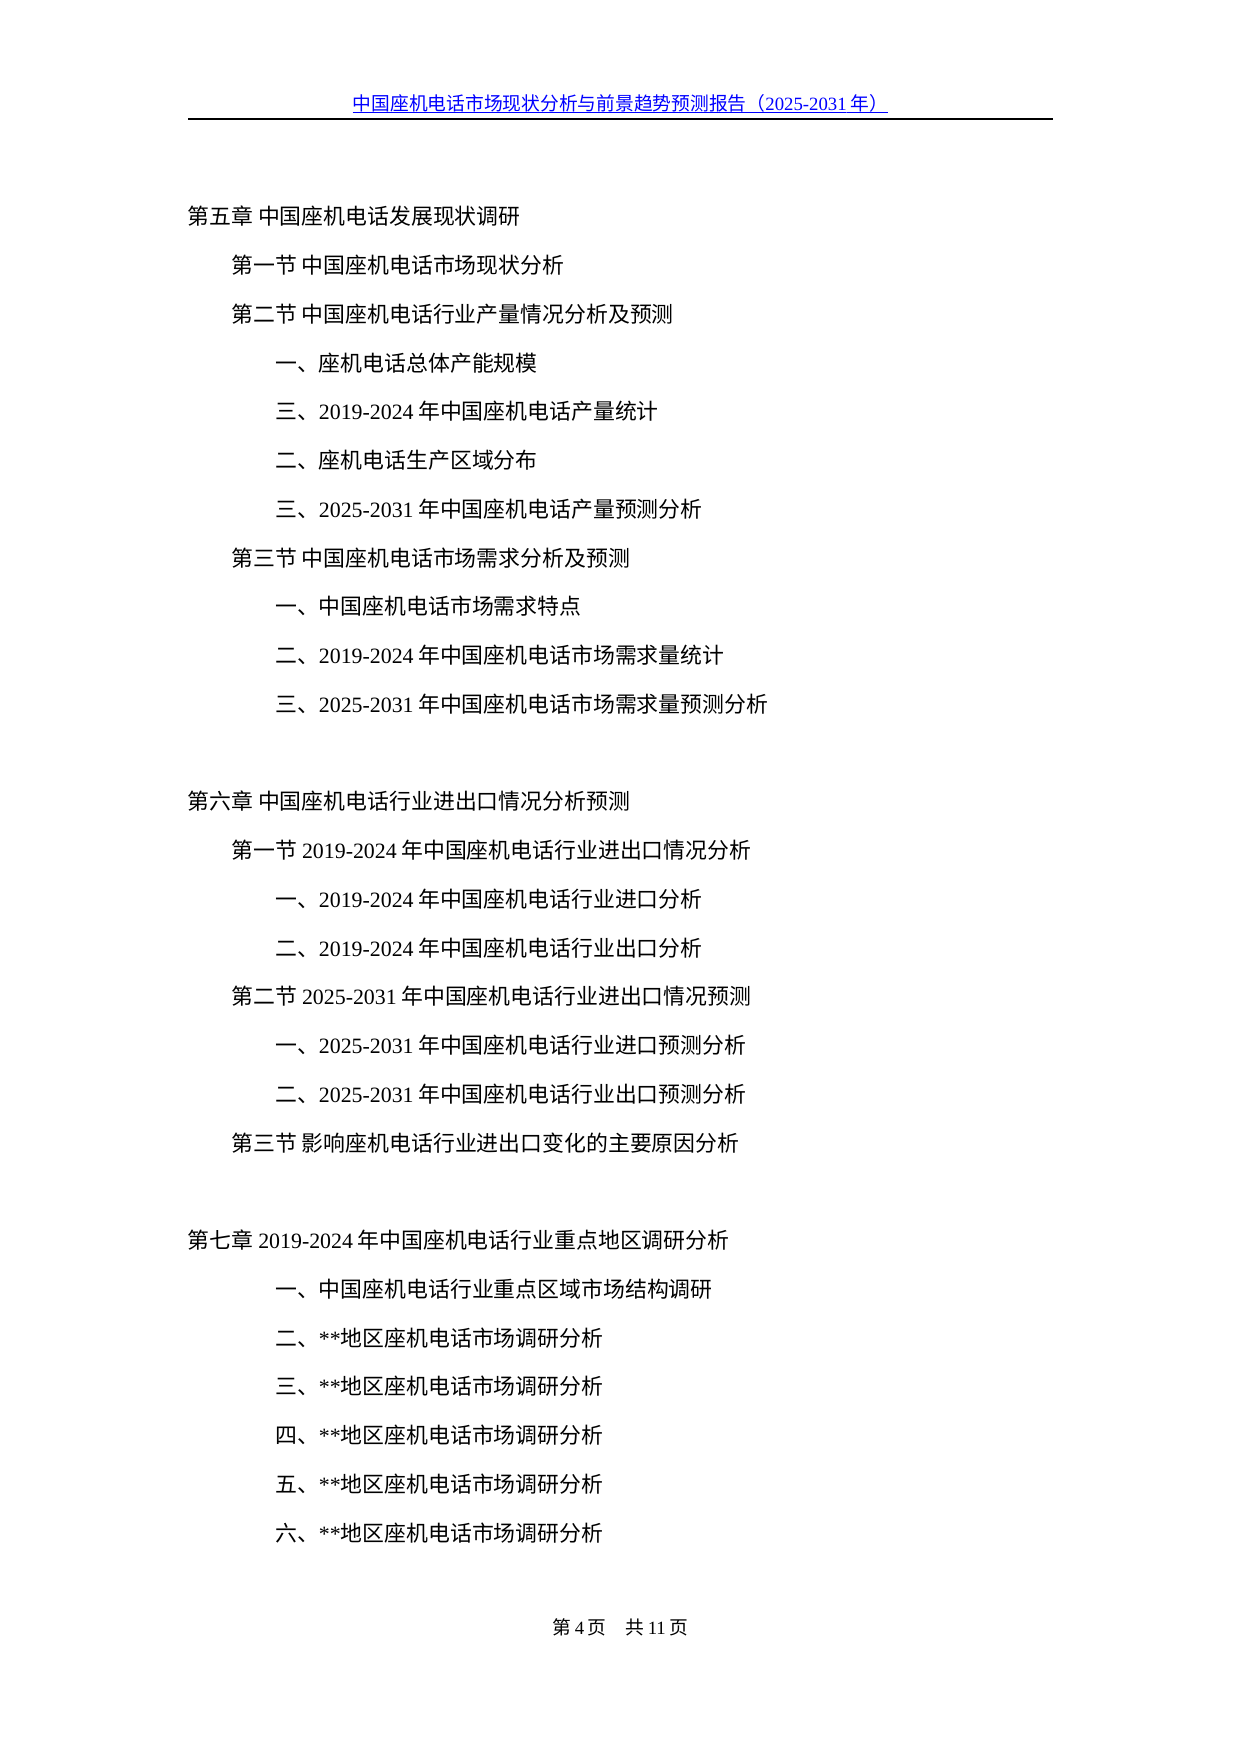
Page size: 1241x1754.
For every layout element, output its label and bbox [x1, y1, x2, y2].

text [187, 150, 1053, 1548]
